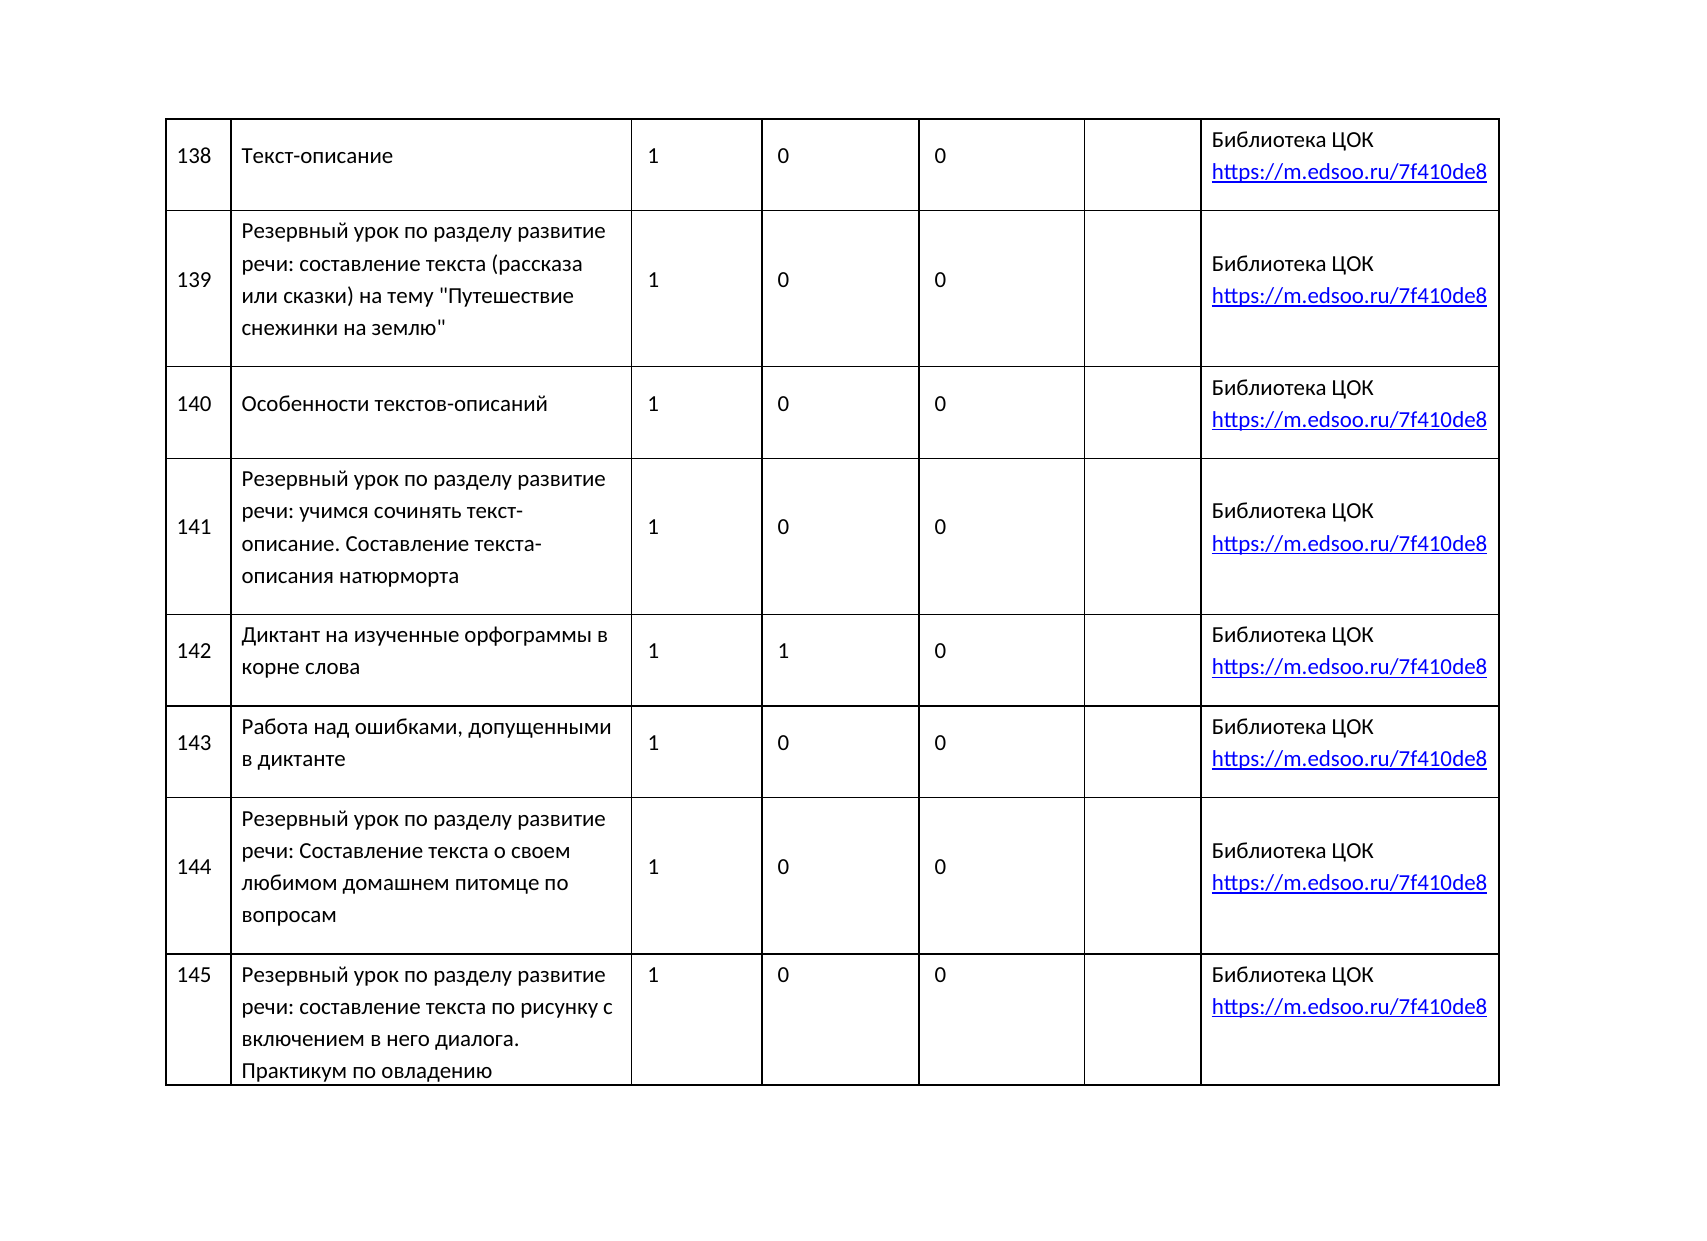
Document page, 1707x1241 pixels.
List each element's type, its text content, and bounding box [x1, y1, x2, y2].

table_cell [1202, 211, 1498, 366]
table_cell 0 [920, 211, 1084, 366]
table_cell 141 [167, 459, 230, 613]
table_cell 1 [763, 615, 918, 705]
table_cell Библиотека ЦОК https://m.edsoo.ru/7f410de8 [1202, 798, 1498, 953]
table_cell 0 [763, 707, 918, 797]
table_cell [1085, 707, 1200, 797]
table_cell 0 [920, 615, 1084, 705]
table_cell Резервный урок по разделу развитие речи: составление текста (рассказа или сказки) на тему "Путешествие снежинки на землю" [232, 211, 631, 366]
table_cell Библиотека ЦОК https://m.edsoo.ru/7f410de8 [1202, 615, 1498, 705]
table_cell [1085, 120, 1200, 210]
table_cell [1085, 367, 1200, 457]
table_cell 0 [763, 798, 918, 953]
table_cell 139 [167, 211, 230, 366]
table_cell 1 [632, 707, 761, 797]
table_cell 1 [632, 120, 761, 210]
table_cell [1085, 459, 1200, 613]
table_cell 0 [920, 955, 1084, 1084]
table_cell Текст-описание [232, 120, 631, 210]
table_cell Резервный урок по разделу развитие речи: Составление текста о своем любимом домашнем питомце по вопросам [232, 798, 631, 953]
table_cell 0 [763, 459, 918, 613]
table_cell 0 [763, 955, 918, 1084]
table_cell 0 [920, 798, 1084, 953]
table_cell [232, 955, 631, 1084]
table_cell 0 [920, 707, 1084, 797]
table_cell Библиотека ЦОК https://m.edsoo.ru/7f410de8 [1202, 367, 1498, 457]
table_cell 0 [763, 367, 918, 457]
table_cell Особенности текстов-описаний [232, 367, 631, 457]
table_cell [1085, 211, 1200, 366]
table_cell Библиотека ЦОК https://m.edsoo.ru/7f410de8 [1202, 459, 1498, 613]
table_cell Работа над ошибками, допущенными в диктанте [232, 707, 631, 797]
table_cell 145 [167, 955, 230, 1084]
table_cell [1085, 798, 1200, 953]
table_cell 138 [167, 120, 230, 210]
table_cell 142 [167, 615, 230, 705]
table_cell 1 [632, 798, 761, 953]
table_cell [1202, 120, 1498, 210]
table_cell 0 [920, 367, 1084, 457]
table_cell [1085, 955, 1200, 1084]
table_cell Библиотека ЦОК https://m.edsoo.ru/7f410de8 [1202, 707, 1498, 797]
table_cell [1202, 955, 1498, 1084]
table_cell 0 [920, 459, 1084, 613]
table_cell 143 [167, 707, 230, 797]
table_cell 1 [632, 955, 761, 1084]
table_cell [1085, 615, 1200, 705]
table_cell 1 [632, 459, 761, 613]
table_cell 140 [167, 367, 230, 457]
table_cell Резервный урок по разделу развитие речи: учимся сочинять текст-описание. Составление текста-описания натюрморта [232, 459, 631, 613]
table_cell 144 [167, 798, 230, 953]
table_cell 1 [632, 367, 761, 457]
table_cell 0 [920, 120, 1084, 210]
table_cell 1 [632, 615, 761, 705]
table_cell 1 [632, 211, 761, 366]
table_cell 0 [763, 211, 918, 366]
table_cell 0 [763, 120, 918, 210]
table_cell Диктант на изученные орфограммы в корне слова [232, 615, 631, 705]
